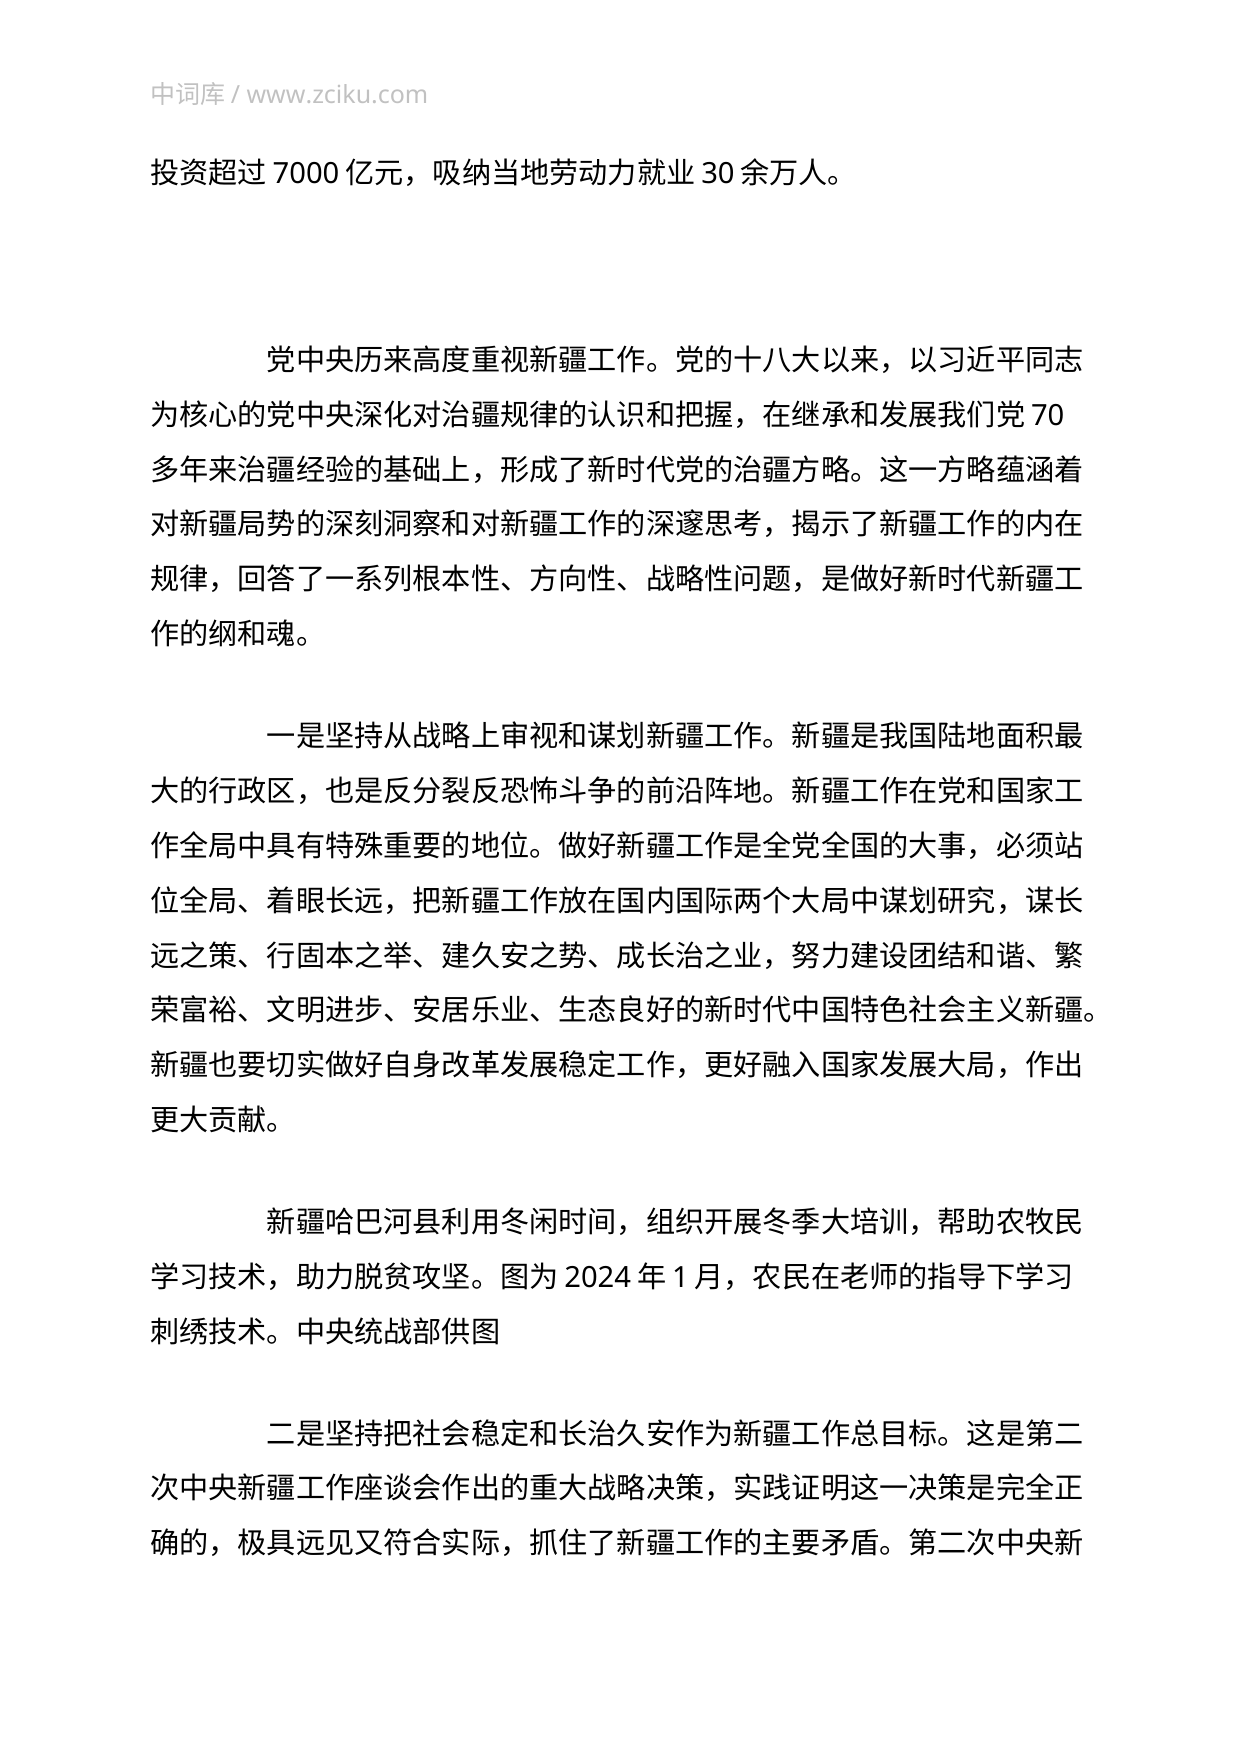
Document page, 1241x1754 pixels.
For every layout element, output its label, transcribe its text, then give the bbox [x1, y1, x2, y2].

text 新疆哈巴河县利用冬闲时间，组织开展冬季大培训，帮助农牧民学习技术，助力脱贫攻坚。图为2024年1月，农民在老师的指导下学习刺绣技术。中央统战部供图 [150, 1198, 1090, 1351]
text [150, 150, 1090, 192]
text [150, 1410, 1090, 1562]
text 党中央历来高度重视新疆工作。党的十八大以来，以习近平同志为核心的党中央深化对治疆规律的认识和把握，在继承和发展我们党70多年来治疆经验的基础上，形成了新时代党的治疆方略。这一方略蕴涵着对新疆局势的深刻洞察和对新疆工作的深邃思考，揭示了新疆工作的内在规律，回答了一系列根本性、方向性、战略性问题，是做好新时代新疆工作的纲和魂。 [150, 336, 1090, 653]
text 一是坚持从战略上审视和谋划新疆工作。新疆是我国陆地面积最大的行政区，也是反分裂反恐怖斗争的前沿阵地。新疆工作在党和国家工作全局中具有特殊重要的地位。做好新疆工作是全党全国的大事，必须站位全局、着眼长远，把新疆工作放在国内国际两个大局中谋划研究，谋长远之策、行固本之举、建久安之势、成长治之业，努力建设团结和谐、繁荣富裕、文明进步、安居乐业、生态良好的新时代中国特色社会主义新疆。新疆也要切实做好自身改革发展稳定工作，更好融入国家发展大局，作出更大贡献。 [150, 712, 1090, 1139]
